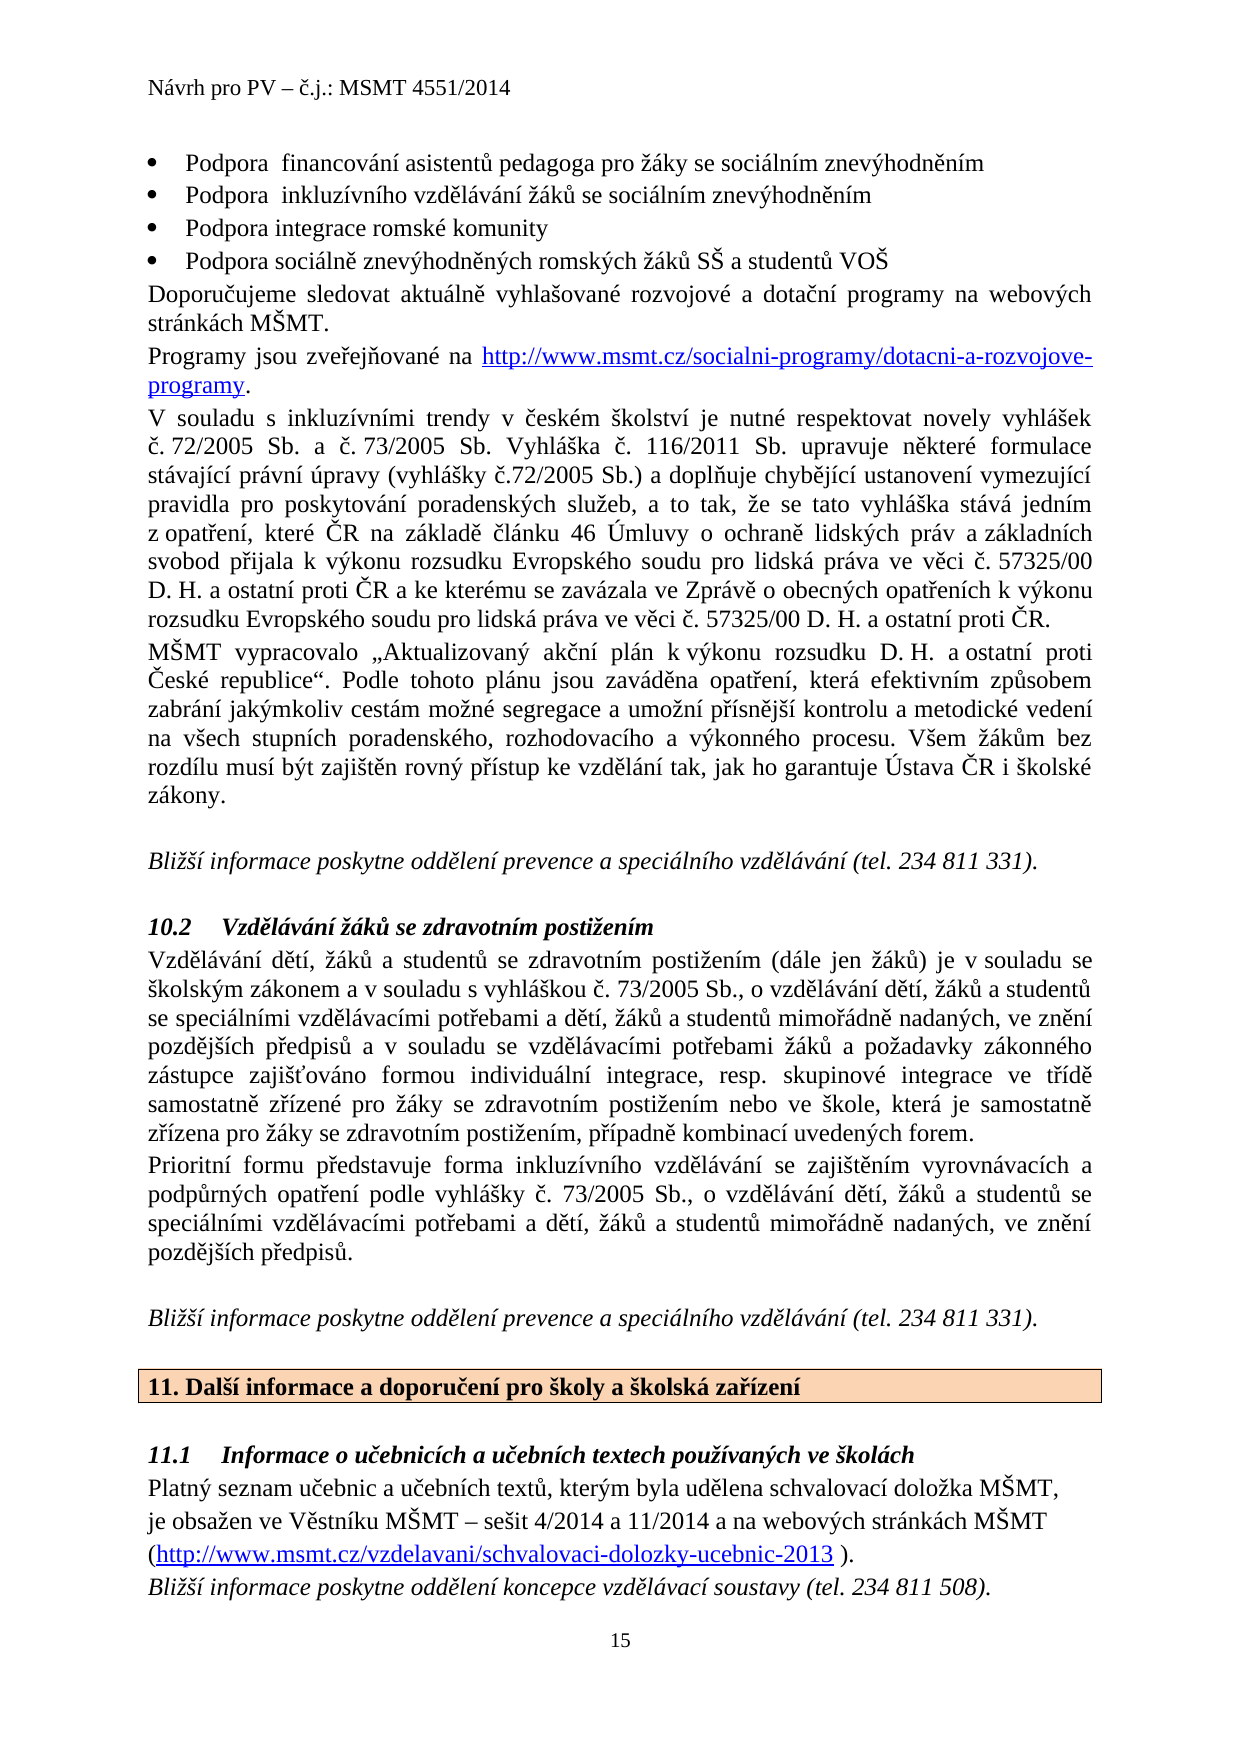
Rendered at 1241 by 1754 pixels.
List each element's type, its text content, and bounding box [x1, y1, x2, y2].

text Vzdělávání dětí, žáků a studentů se zdravotním postižením (dále jen žáků) je v souladu se školským zákonem a v souladu s vyhláškou č. 73/2005 Sb., o vzdělávání dětí, žáků a studentů se speciálními vzdělávacími potřebami a dětí, žáků a studentů mimořádně nadaných, ve znění pozdějších předpisů a v souladu se vzdělávacími potřebami žáků a požadavky zákonného zástupce zajišťováno formou individuální integrace, resp. skupinové integrace ve třídě samostatně zřízené pro žáky se zdravotním postižením nebo ve škole, která je samostatně zřízena pro žáky se zdravotním postižením, případně kombinací uvedených forem. [148, 945, 1093, 1146]
text Platný seznam učebnic a učebních textů, kterým byla udělena schvalovací doložka MŠMT, [148, 1473, 1093, 1502]
text Programy jsou zveřejňované na http://www.msmt.cz/socialni-programy/dotacni-a-rozvojove-programy. [148, 341, 1093, 398]
text Doporučujeme sledovat aktuálně vyhlašované rozvojové a dotační programy na webových stránkách MŠMT. [148, 279, 1093, 337]
list Další informace a doporučení pro školy a školská zařízení [139, 1370, 1101, 1402]
text V souladu s inkluzívními trendy v českém školství je nutné respektovat novely vyhlášek č. 72/2005 Sb. a č. 73/2005 Sb. Vyhláška č. 116/2011 Sb. upravuje některé formulace stávající právní úpravy (vyhlášky č.72/2005 Sb.) a doplňuje chybějící ustanovení vymezující pravidla pro poskytování poradenských služeb, a to tak, že se tato vyhláška stává jedním z opatření, které ČR na základě článku 46 Úmluvy o ochraně lidských práv a základních svobod přijala k výkonu rozsudku Evropského soudu pro lidská práva ve věci č. 57325/00 D. H. a ostatní proti ČR a ke kterému se zavázala ve Zprávě o obecných opatřeních k výkonu rozsudku Evropského soudu pro lidská práva ve věci č. 57325/00 D. H. a ostatní proti ČR. [148, 403, 1093, 633]
text Bližší informace poskytne oddělení prevence a speciálního vzdělávání (tel. 234 811 331). [148, 846, 1093, 875]
text Prioritní formu představuje forma inkluzívního vzdělávání se zajištěním vyrovnávacích a podpůrných opatření podle vyhlášky č. 73/2005 Sb., o vzdělávání dětí, žáků a studentů se speciálními vzdělávacími potřebami a dětí, žáků a studentů mimořádně nadaných, ve znění pozdějších předpisů. [148, 1151, 1093, 1266]
text je obsažen ve Věstníku MŠMT – sešit 4/2014 a 11/2014 a na webových stránkách MŠMT [148, 1506, 1093, 1535]
list Podpora integrace romské komunity [148, 213, 1093, 242]
text MŠMT vypracovalo „Aktualizovaný akční plán k výkonu rozsudku D. H. a ostatní proti České republice“. Podle tohoto plánu jsou zaváděna opatření, která efektivním způsobem zabrání jakýmkoliv cestám možné segregace a umožní přísnější kontrolu a metodické vedení na všech stupních poradenského, rozhodovacího a výkonného procesu. Všem žákům bez rozdílu musí být zajištěn rovný přístup ke vzdělání tak, jak ho garantuje Ústava ČR i školské zákony. [148, 637, 1093, 809]
text Bližší informace poskytne oddělení koncepce vzdělávací soustavy (tel. 234 811 508). [148, 1572, 1093, 1601]
text Bližší informace poskytne oddělení prevence a speciálního vzdělávání (tel. 234 811 331). [148, 1303, 1093, 1331]
list Podpora financování asistentů pedagoga pro žáky se sociálním znevýhodněním [148, 148, 1093, 176]
list Informace o učebnicích a učebních textech používaných ve školách [148, 1441, 1093, 1469]
list Podpora inkluzívního vzdělávání žáků se sociálním znevýhodněním [148, 181, 1093, 209]
text (http://www.msmt.cz/vzdelavani/schvalovaci-dolozky-ucebnic-2013 ). [148, 1539, 1093, 1568]
list Podpora sociálně znevýhodněných romských žáků SŠ a studentů VOŠ [148, 246, 1093, 275]
list Vzdělávání žáků se zdravotním postižením [148, 912, 1093, 941]
